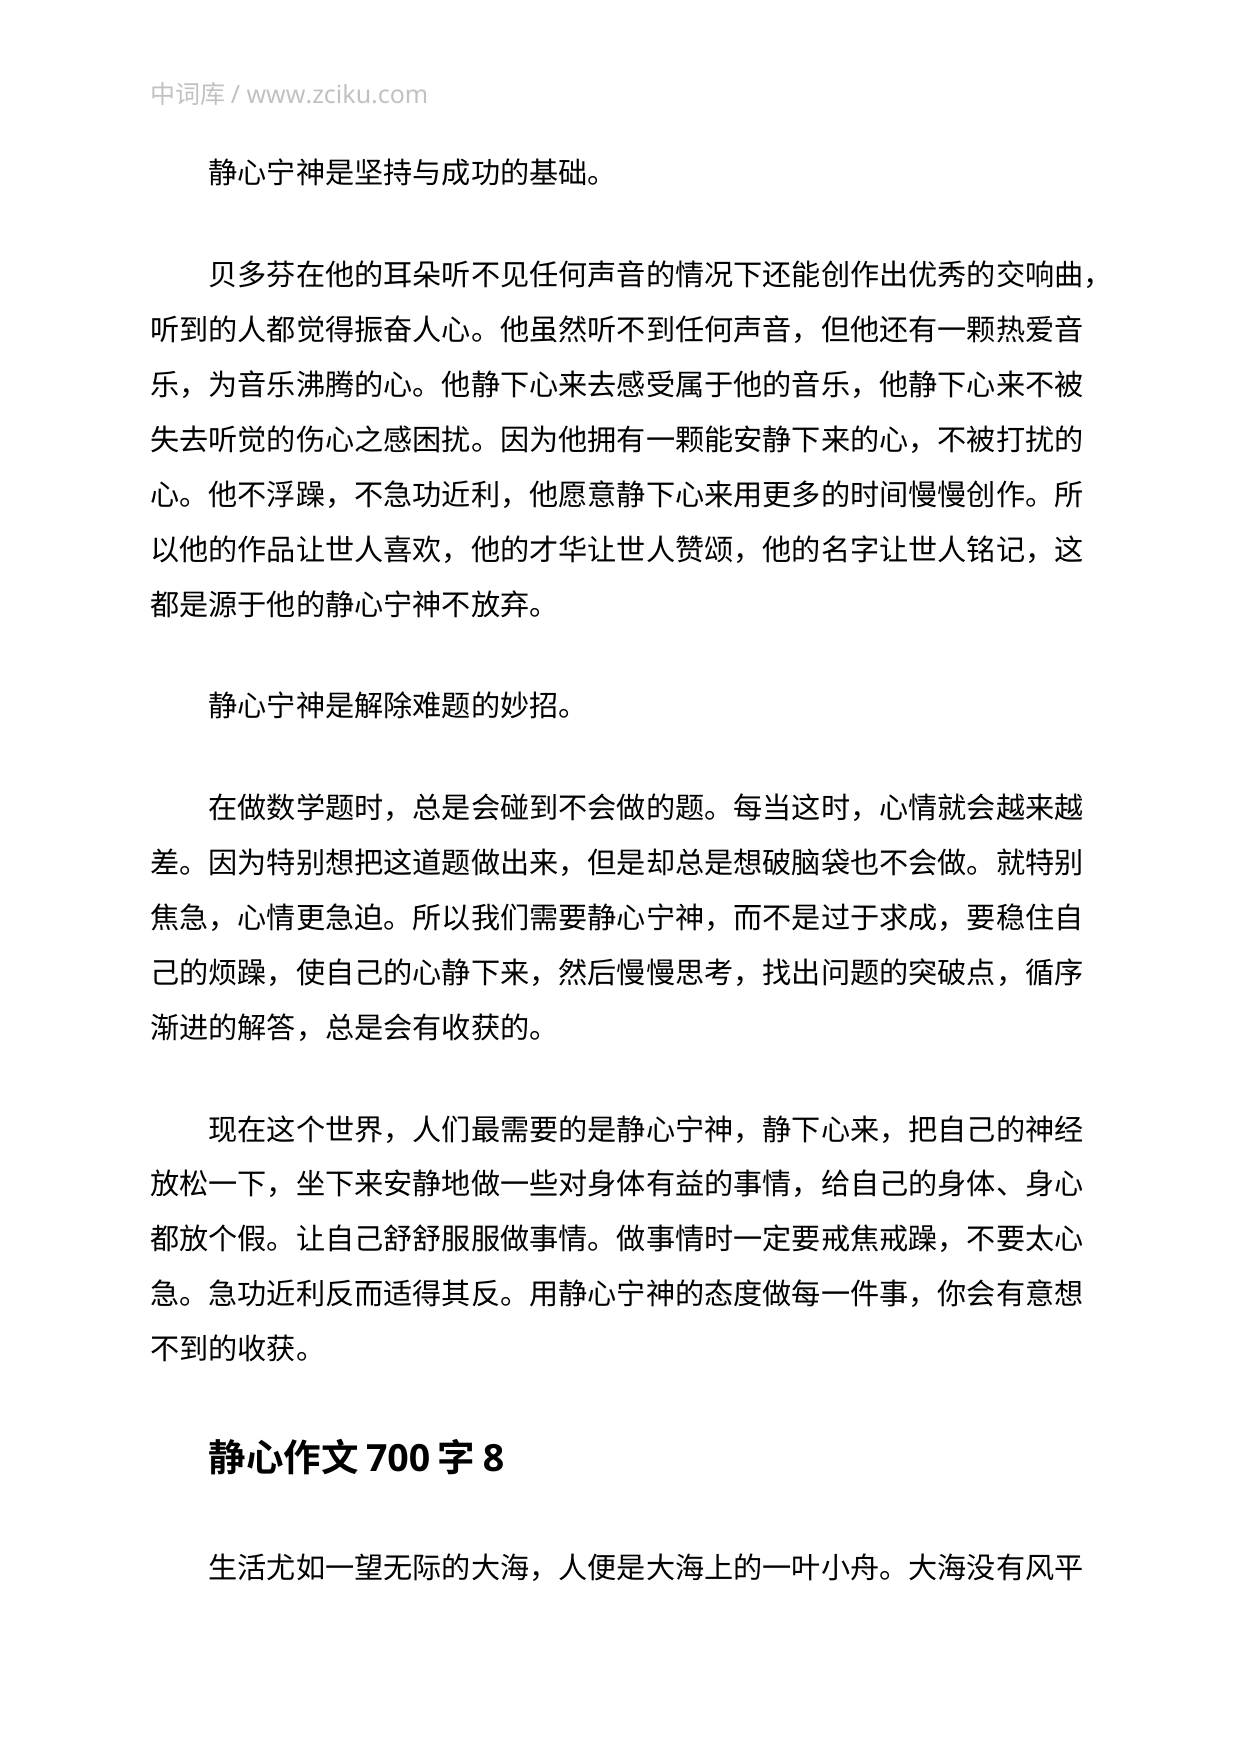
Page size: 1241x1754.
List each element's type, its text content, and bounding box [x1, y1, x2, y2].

text 静心作文700字8 [150, 1427, 1090, 1482]
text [150, 1545, 1090, 1587]
text 在做数学题时，总是会碰到不会做的题。每当这时，心情就会越来越差。因为特别想把这道题做出来，但是却总是想破脑袋也不会做。就特别焦急，心情更急迫。所以我们需要静心宁神，而不是过于求成，要稳住自己的烦躁，使自己的心静下来，然后慢慢思考，找出问题的突破点，循序渐进的解答，总是会有收获的。 [150, 785, 1090, 1047]
text 现在这个世界，人们最需要的是静心宁神，静下心来，把自己的神经放松一下，坐下来安静地做一些对身体有益的事情，给自己的身体、身心都放个假。让自己舒舒服服做事情。做事情时一定要戒焦戒躁，不要太心急。急功近利反而适得其反。用静心宁神的态度做每一件事，你会有意想不到的收获。 [150, 1106, 1090, 1368]
text 静心宁神是解除难题的妙招。 [150, 683, 1090, 725]
text 静心宁神是坚持与成功的基础。 [150, 150, 1090, 192]
text 贝多芬在他的耳朵听不见任何声音的情况下还能创作出优秀的交响曲，听到的人都觉得振奋人心。他虽然听不到任何声音，但他还有一颗热爱音乐，为音乐沸腾的心。他静下心来去感受属于他的音乐，他静下心来不被失去听觉的伤心之感困扰。因为他拥有一颗能安静下来的心，不被打扰的心。他不浮躁，不急功近利，他愿意静下心来用更多的时间慢慢创作。所以他的作品让世人喜欢，他的才华让世人赞颂，他的名字让世人铭记，这都是源于他的静心宁神不放弃。 [150, 252, 1090, 623]
